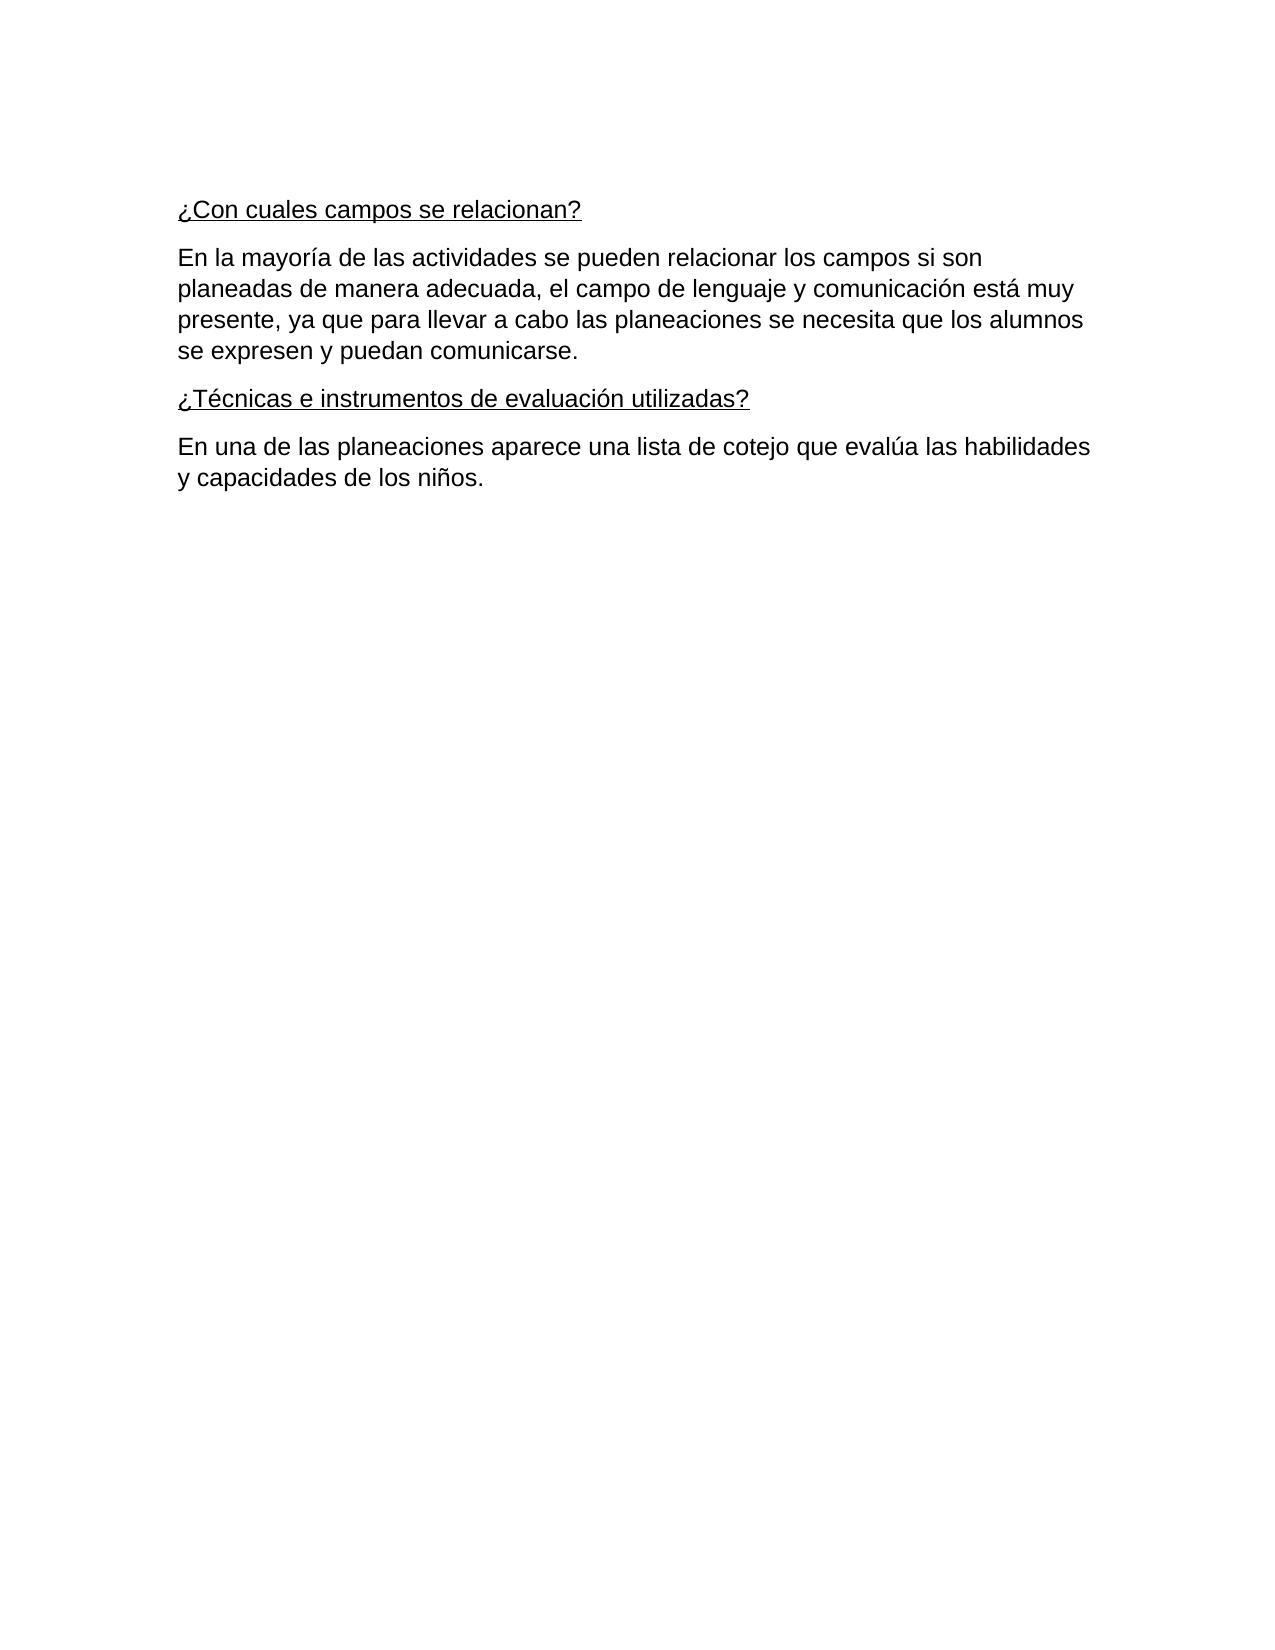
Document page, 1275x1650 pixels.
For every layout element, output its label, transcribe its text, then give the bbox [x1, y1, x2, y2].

text En la mayoría de las actividades se pueden relacionar los campos si son planeadas de manera adecuada, el campo de lenguaje y comunicación está muy presente, ya que para llevar a cabo las planeaciones se necesita que los alumnos se expresen y puedan comunicarse. [177, 243, 1098, 365]
text ¿Técnicas e instrumentos de evaluación utilizadas? [177, 384, 1098, 413]
text ¿Con cuales campos se relacionan? [177, 195, 1098, 224]
text En una de las planeaciones aparece una lista de cotejo que evalúa las habilidades y capacidades de los niños. [177, 432, 1098, 491]
